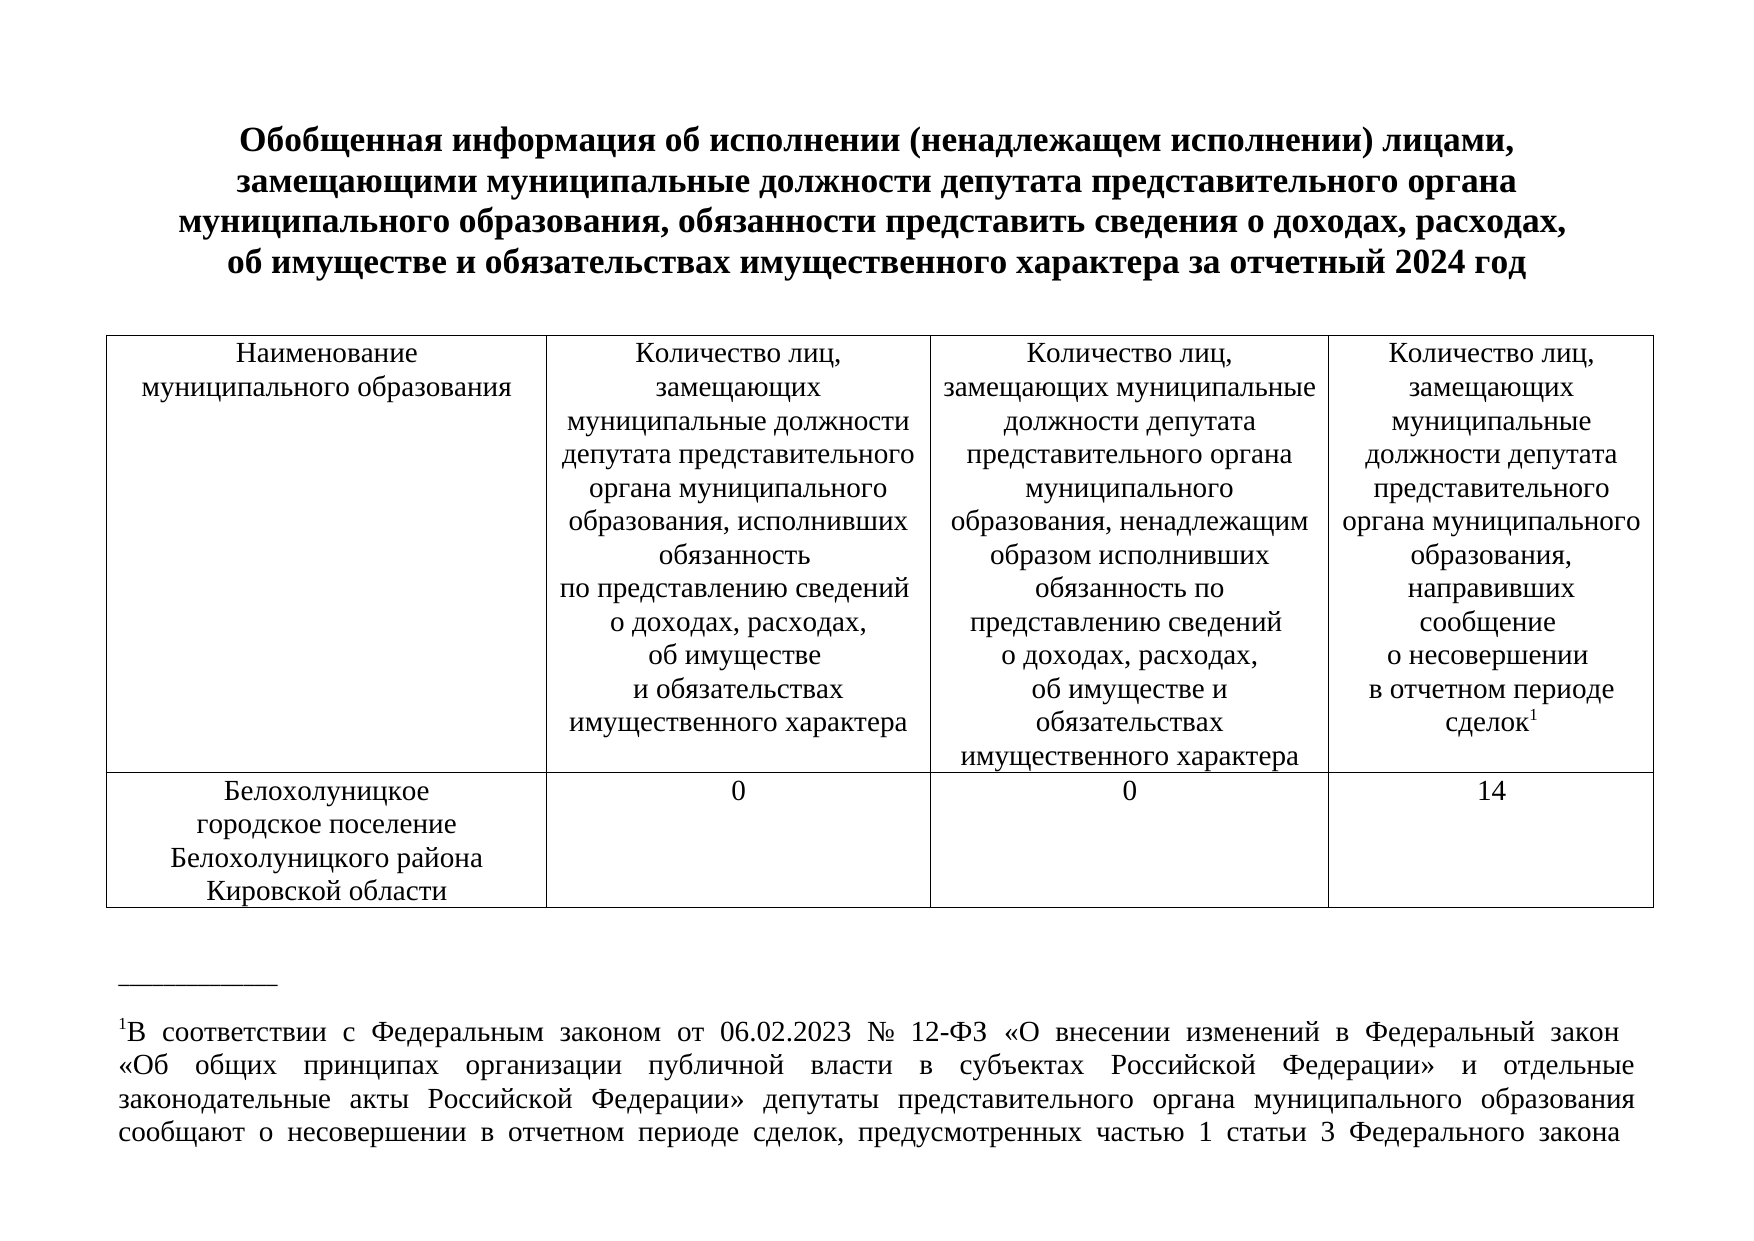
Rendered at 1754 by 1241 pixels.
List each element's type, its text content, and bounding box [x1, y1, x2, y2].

table_cell 14 [1329, 773, 1653, 907]
table_cell 0 [547, 773, 930, 907]
text ______________ [118, 961, 1636, 989]
table_cell Белохолуницкое городское поселение Белохолуницкого района Кировской области [107, 773, 546, 907]
table_header Количество лиц, замещающих муниципальные должности депутата представительного органа муниципального образования, направивших сообщение о несовершении в отчетном периоде сделок1 [1329, 336, 1653, 772]
table_header Количество лиц, замещающих муниципальные должности депутата представительного органа муниципального образования, ненадлежащим образом исполнивших обязанность по представлению сведений о доходах, расходах, об имуществе и обязательствах имущественного характера [931, 336, 1328, 772]
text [118, 1014, 1636, 1148]
table_cell 0 [931, 773, 1328, 907]
table_header Количество лиц, замещающих муниципальные должности депутата представительного органа муниципального образования, исполнивших обязанность по представлению сведений о доходах, расходах, об имуществе и обязательствах имущественного характера [547, 336, 930, 772]
table_header Наименование муниципального образования [107, 336, 546, 772]
text Обобщенная информация об исполнении (ненадлежащем исполнении) лицами, замещающими муниципальные должности депутата представительного органа муниципального образования, обязанности представить сведения о доходах, расходах, об имуществе и обязательствах имущественного характера за отчетный 2024 год [118, 118, 1636, 281]
